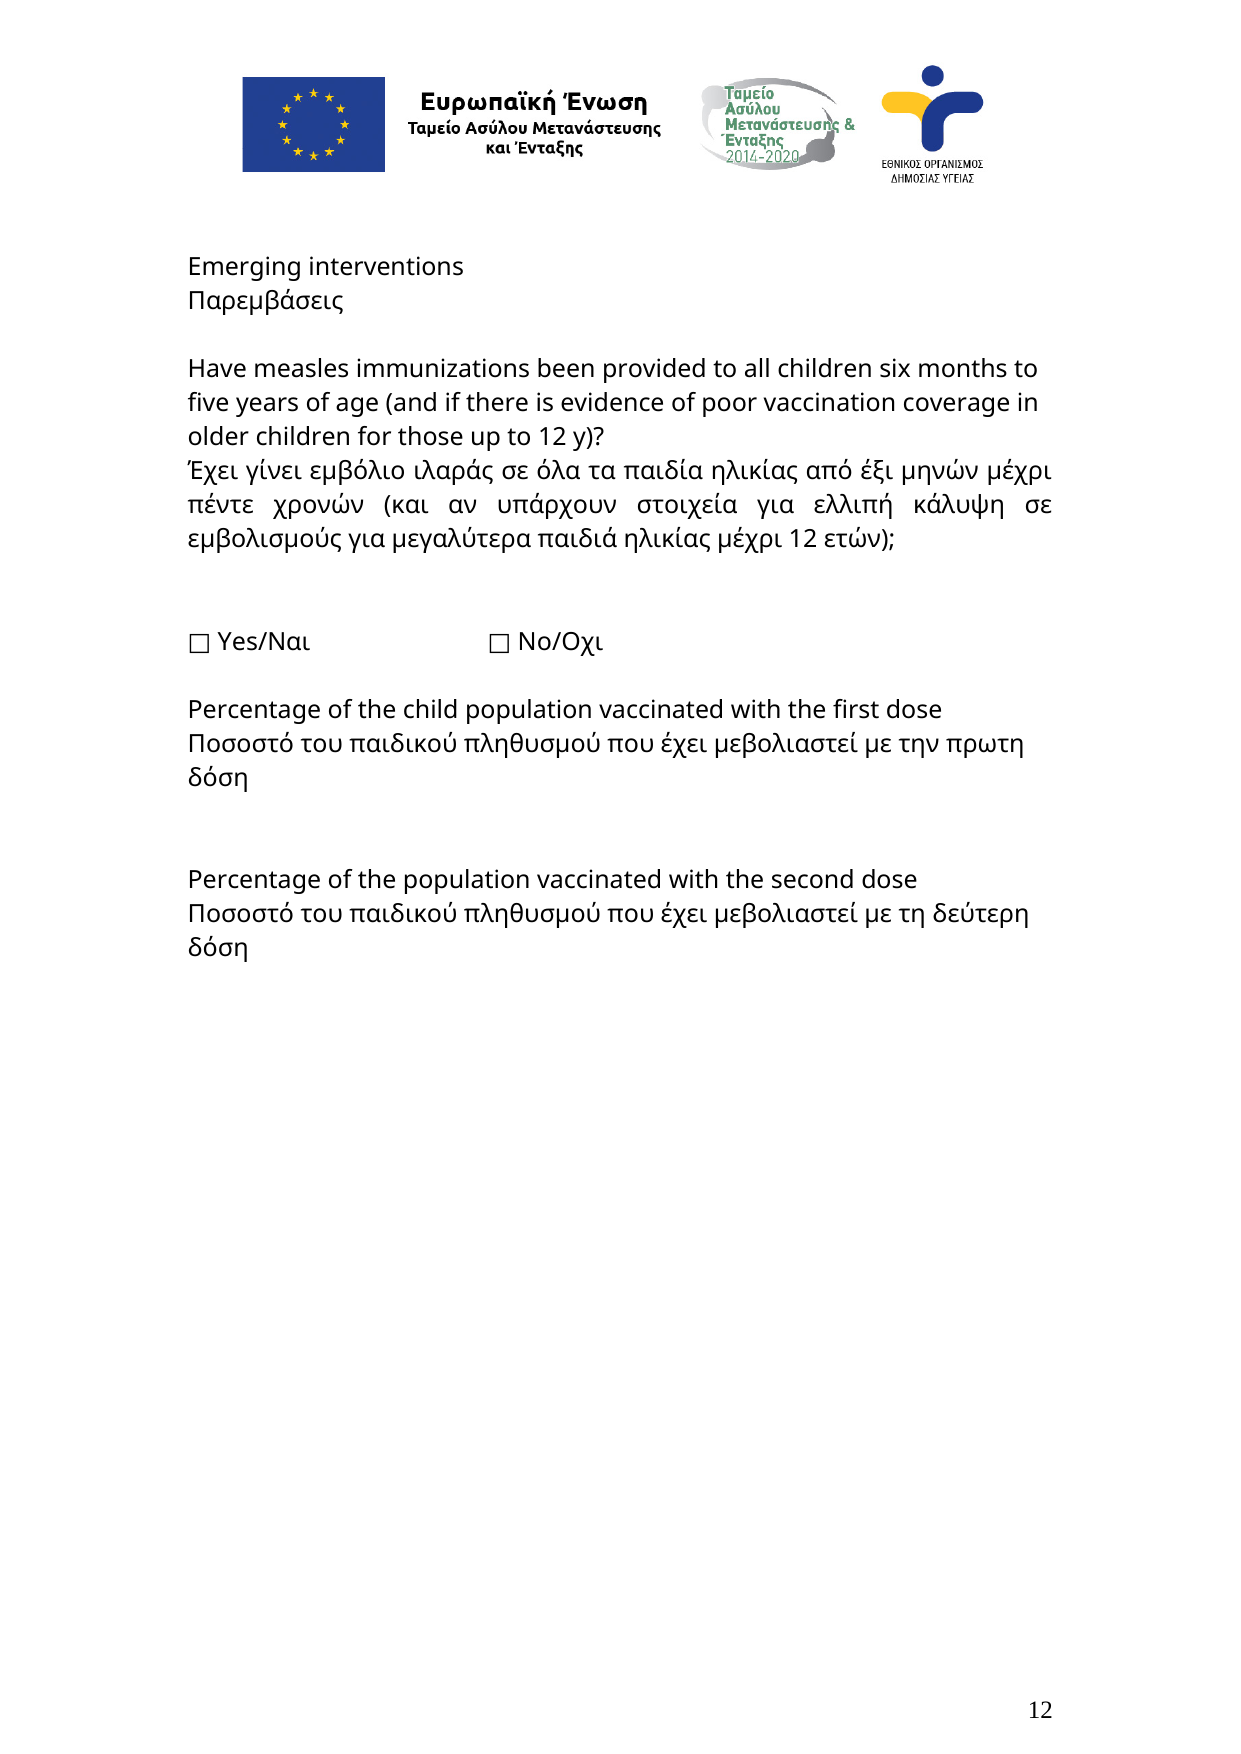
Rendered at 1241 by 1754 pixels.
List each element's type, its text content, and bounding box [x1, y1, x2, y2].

text Παρεμβάσεις [187, 283, 1053, 317]
text Have measles immunizations been provided to all children six months to five years of age (and if there is evidence of poor vaccination coverage in older children for those up to 12 y)? [187, 351, 1053, 453]
text Έχει γίνει εμβόλιο ιλαράς σε όλα τα παιδία ηλικίας από έξι μηνών μέχρι πέντε χρονών (και αν υπάρχουν στοιχεία για ελλιπή κάλυψη σε εμβολισμούς για μεγαλύτερα παιδιά ηλικίας μέχρι 12 ετών); [187, 453, 1053, 555]
text Ποσοστό του παιδικού πληθυσμού που έχει μεβολιαστεί με την πρωτη δόση [187, 725, 1053, 793]
text Percentage of the child population vaccinated with the first dose [187, 691, 1053, 725]
text Percentage of the population vaccinated with the second dose [187, 862, 1053, 896]
text Ποσοστό του παιδικού πληθυσμού που έχει μεβολιαστεί με τη δεύτερη δόση [187, 896, 1053, 964]
text Emerging interventions [187, 248, 1053, 283]
text □ Yes/Ναι □ No/Οχι [187, 623, 1053, 657]
picture [187, 29, 1052, 215]
